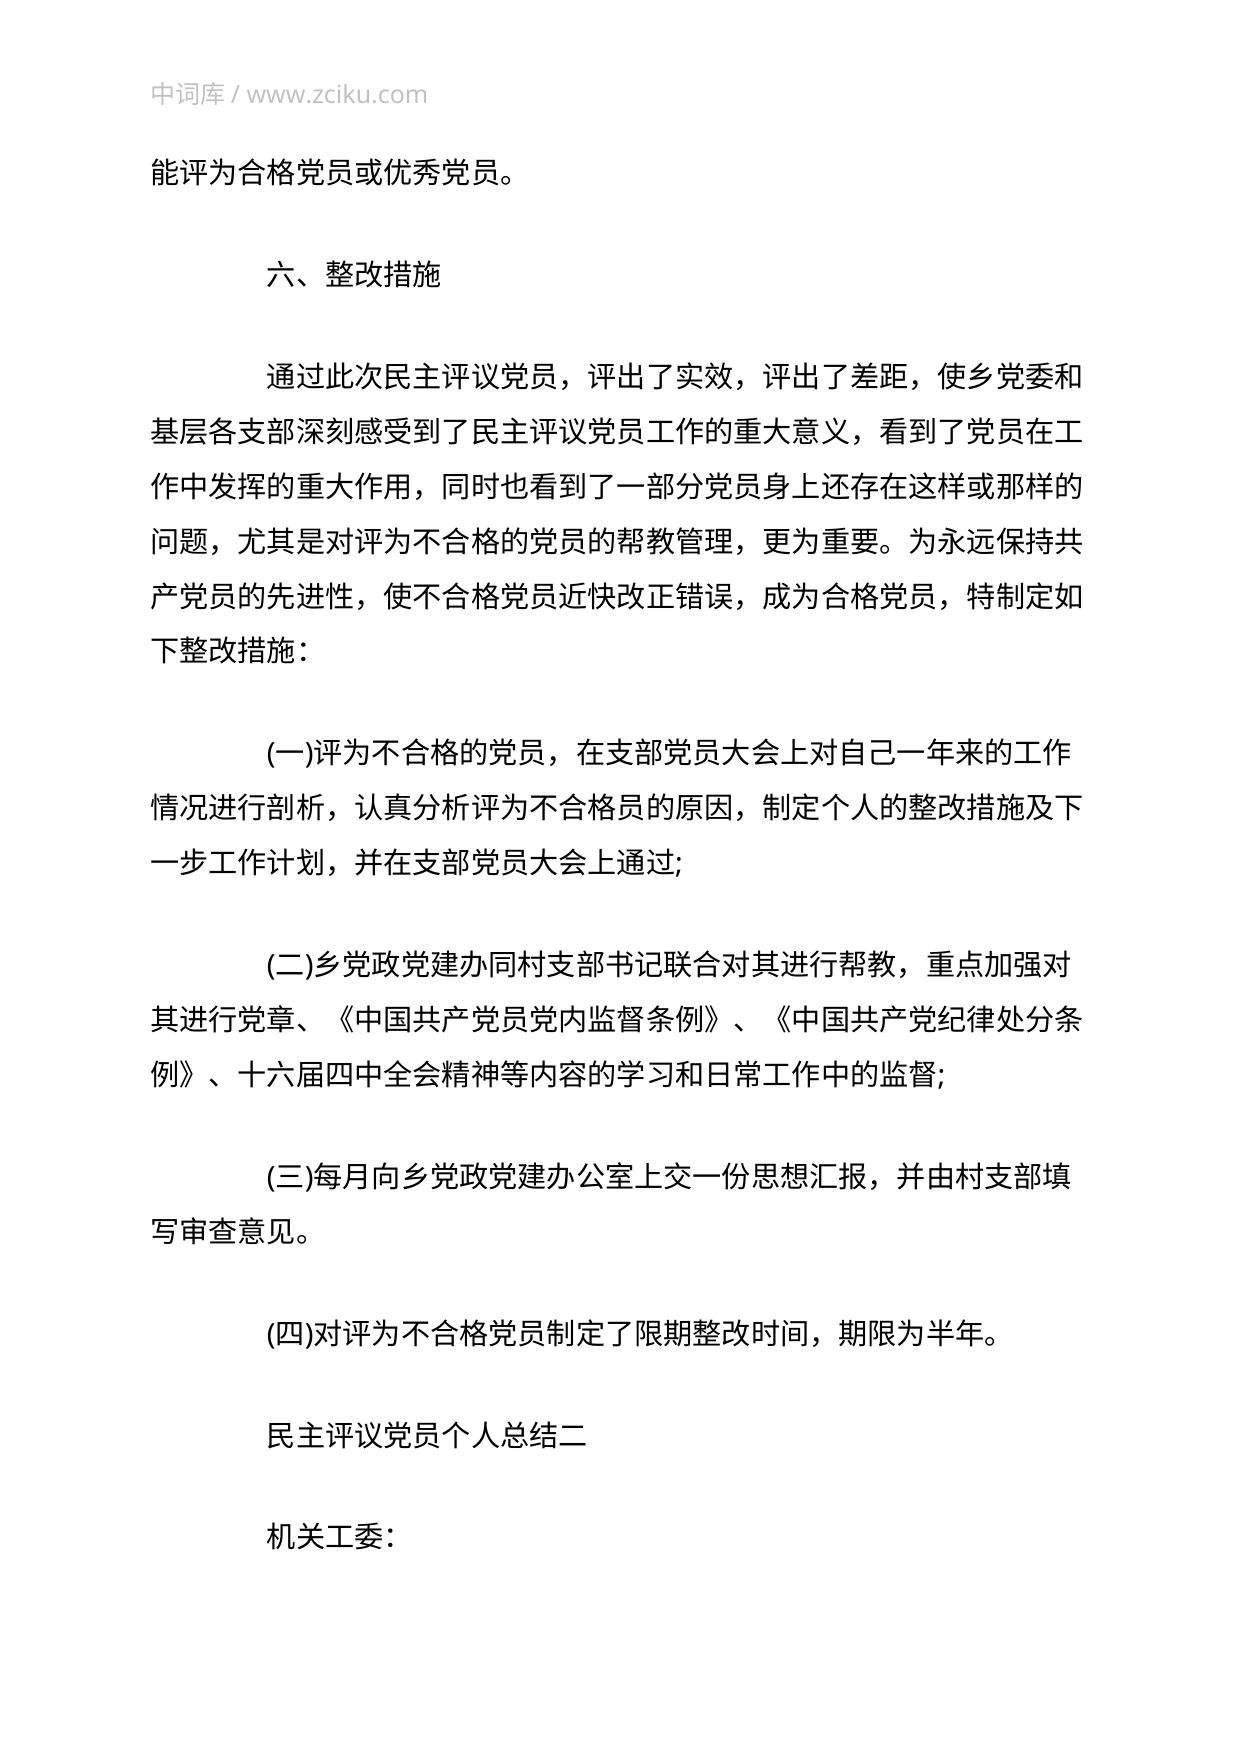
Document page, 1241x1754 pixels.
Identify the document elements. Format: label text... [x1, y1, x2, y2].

text (一)评为不合格的党员，在支部党员大会上对自己一年来的工作情况进行剖析，认真分析评为不合格员的原因，制定个人的整改措施及下一步工作计划，并在支部党员大会上通过; [150, 730, 1090, 882]
text 六、整改措施 [150, 252, 1090, 294]
text 通过此次民主评议党员，评出了实效，评出了差距，使乡党委和基层各支部深刻感受到了民主评议党员工作的重大意义，看到了党员在工作中发挥的重大作用，同时也看到了一部分党员身上还存在这样或那样的问题，尤其是对评为不合格的党员的帮教管理，更为重要。为永远保持共产党员的先进性，使不合格党员近快改正错误，成为合格党员，特制定如下整改措施： [150, 353, 1090, 670]
text 机关工委： [150, 1514, 1090, 1556]
text 民主评议党员个人总结二 [150, 1412, 1090, 1454]
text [150, 150, 1090, 192]
text (二)乡党政党建办同村支部书记联合对其进行帮教，重点加强对其进行党章、《中国共产党员党内监督条例》、《中国共产党纪律处分条例》、十六届四中全会精神等内容的学习和日常工作中的监督; [150, 942, 1090, 1094]
text (三)每月向乡党政党建办公室上交一份思想汇报，并由村支部填写审查意见。 [150, 1153, 1090, 1251]
text (四)对评为不合格党员制定了限期整改时间，期限为半年。 [150, 1310, 1090, 1353]
